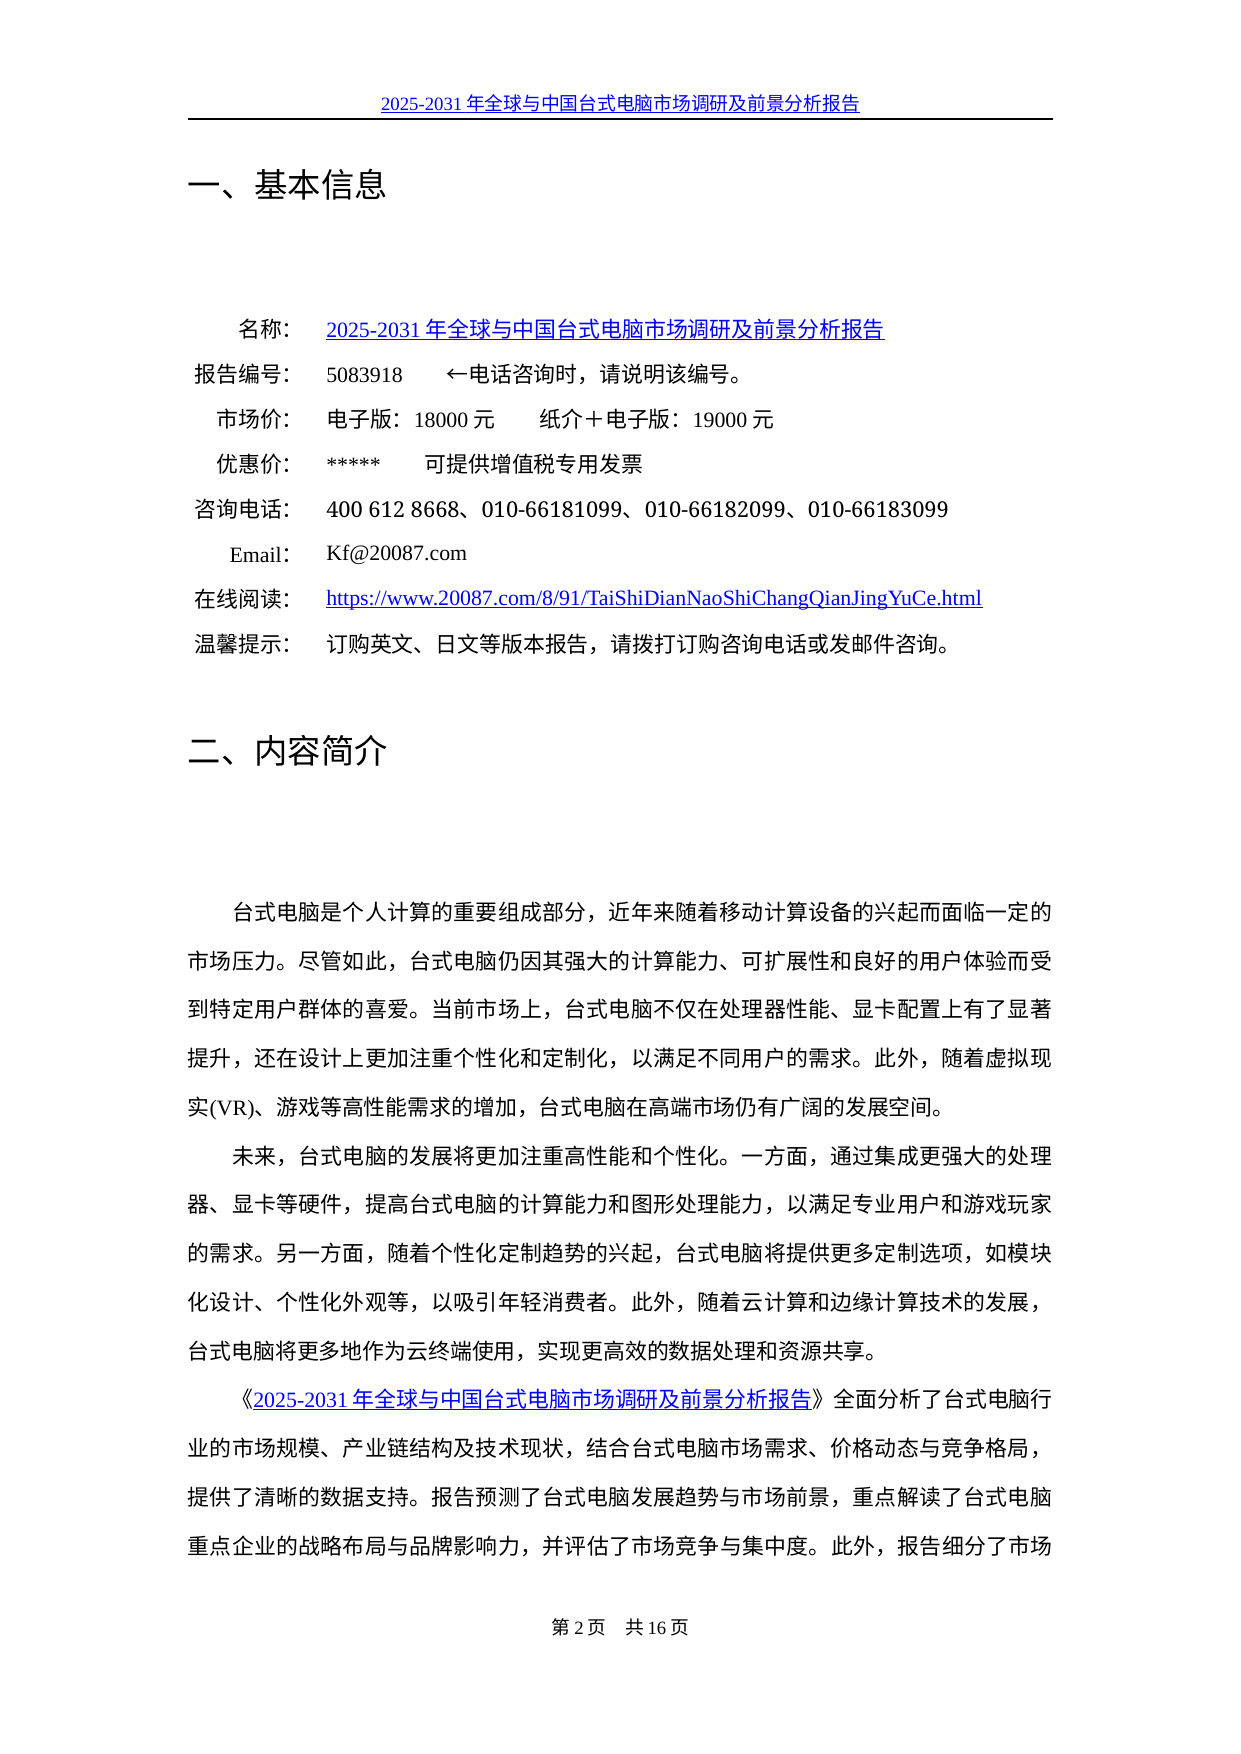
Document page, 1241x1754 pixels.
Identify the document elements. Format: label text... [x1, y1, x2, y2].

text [187, 894, 1053, 1561]
table_cell 400 612 8668、010-66181099、010-66182099、010-66183099 [315, 492, 1073, 537]
table_cell 订购英文、日文等版本报告，请拨打订购咨询电话或发邮件咨询。 [315, 627, 1073, 672]
title 二、内容简介 [187, 717, 1053, 782]
table_cell 电子版：18000 元 纸介＋电子版：19000 元 [315, 402, 1073, 447]
table_cell Email： [167, 537, 315, 582]
table_cell 报告编号： [167, 357, 315, 402]
table_cell Kf@20087.com [315, 537, 1073, 582]
table_cell 在线阅读： [167, 582, 315, 627]
table_cell 市场价： [167, 402, 315, 447]
table_header 名称： [167, 312, 315, 357]
table_header 2025-2031年全球与中国台式电脑市场调研及前景分析报告 [315, 312, 1073, 357]
title 一、基本信息 [187, 150, 1053, 215]
table_cell [315, 582, 1073, 627]
table_cell 温馨提示： [167, 627, 315, 672]
table_cell 咨询电话： [167, 492, 315, 537]
table_cell ***** 可提供增值税专用发票 [315, 447, 1073, 492]
table_cell 优惠价： [167, 447, 315, 492]
table_cell 5083918 ←电话咨询时，请说明该编号。 [315, 357, 1073, 402]
